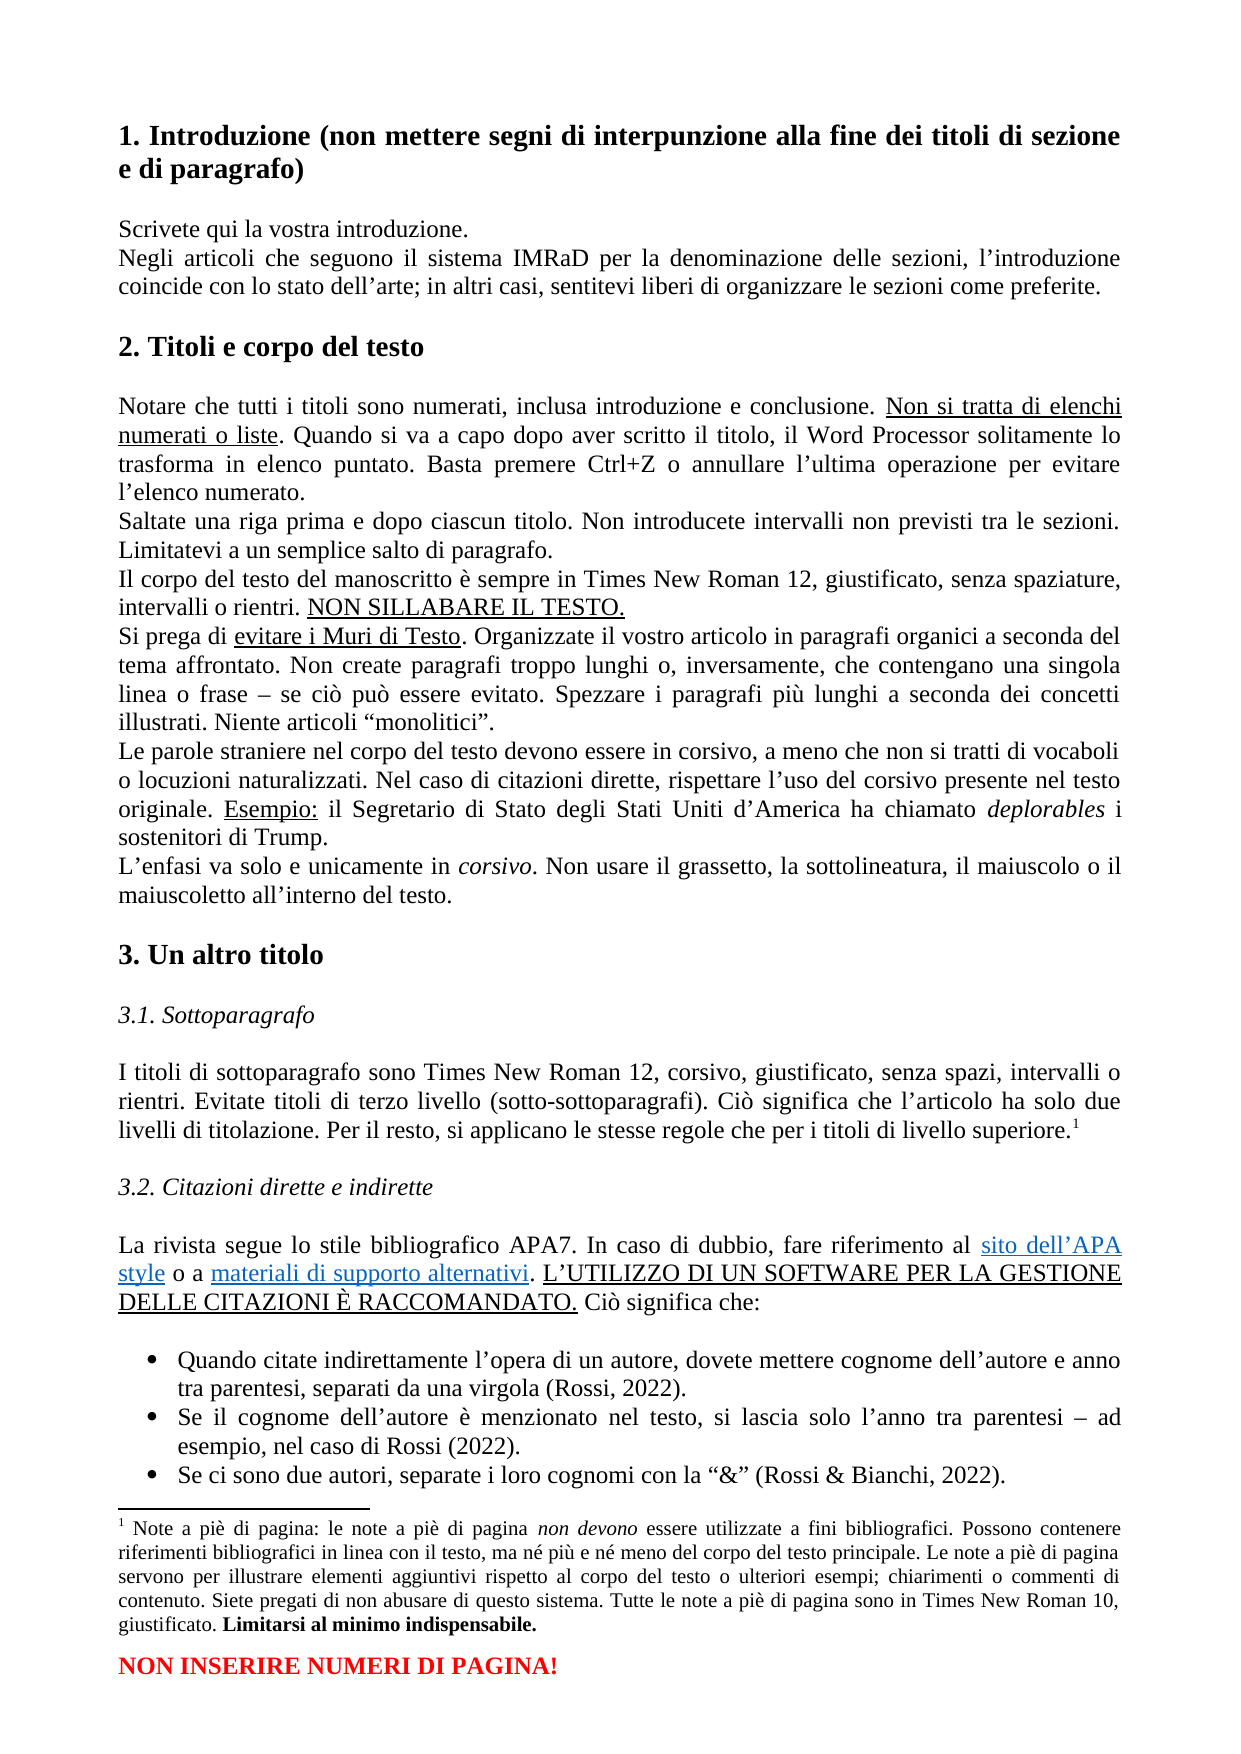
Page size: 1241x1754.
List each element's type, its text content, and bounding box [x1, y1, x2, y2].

text L’enfasi va solo e unicamente in corsivo. Non usare il grassetto, la sottolineatura, il maiuscolo o il maiuscoletto all’interno del testo. [118, 851, 1122, 909]
text Le parole straniere nel corpo del testo devono essere in corsivo, a meno che non si tratti di vocaboli o locuzioni naturalizzati. Nel caso di citazioni dirette, rispettare l’uso del corsivo presente nel testo originale. Esempio: il Segretario di Stato degli Stati Uniti d’America ha chiamato deplorables i sostenitori di Trump. [118, 736, 1122, 851]
list Se ci sono due autori, separate i loro cognomi con la “&” (Rossi & Bianchi, 2022). [148, 1460, 1122, 1488]
text Saltate una riga prima e dopo ciascun titolo. Non introducete intervalli non previsti tra le sezioni. Limitatevi a un semplice salto di paragrafo. [118, 506, 1122, 564]
list Se il cognome dell’autore è menzionato nel testo, si lascia solo l’anno tra parentesi – ad esempio, nel caso di Rossi (2022). [148, 1402, 1122, 1460]
text La rivista segue lo stile bibliografico APA7. In caso di dubbio, fare riferimento al sito dell’APA style o a materiali di supporto alternativi. L’UTILIZZO DI UN SOFTWARE PER LA GESTIONE DELLE CITAZIONI È RACCOMANDATO. Ciò significa che: [118, 1230, 1122, 1316]
subtitle 3.1. Sottoparagrafo [118, 1000, 1122, 1028]
text I titoli di sottoparagrafo sono Times New Roman 12, corsivo, giustificato, senza spazi, intervalli o rientri. Evitate titoli di terzo livello (sotto-sottoparagrafi). Ciò significa che l’articolo ha solo due livelli di titolazione. Per il resto, si applicano le stesse regole che per i titoli di livello superiore. [118, 1057, 1122, 1143]
text Scrivete qui la vostra introduzione. [118, 214, 1122, 243]
text Il corpo del testo del manoscritto è sempre in Times New Roman 12, giustificato, senza spaziature, intervalli o rientri. NON SILLABARE IL TESTO. [118, 564, 1122, 621]
text Negli articoli che seguono il sistema IMRaD per la denominazione delle sezioni, l’introduzione coincide con lo stato dell’arte; in altri casi, sentitevi liberi di organizzare le sezioni come preferite. [118, 243, 1122, 300]
subtitle 1. Introduzione (non mettere segni di interpunzione alla fine dei titoli di sezione e di paragrafo) [118, 118, 1122, 185]
text Si prega di evitare i Muri di Testo. Organizzate il vostro articolo in paragrafi organici a seconda del tema affrontato. Non create paragrafi troppo lunghi o, inversamente, che contengano una singola linea o frase – se ciò può essere evitato. Spezzare i paragrafi più lunghi a seconda dei concetti illustrati. Niente articoli “monolitici”. [118, 621, 1122, 736]
text Notare che tutti i titoli sono numerati, inclusa introduzione e conclusione. Non si tratta di elenchi numerati o liste. Quando si va a capo dopo aver scritto il titolo, il Word Processor solitamente lo trasforma in elenco puntato. Basta premere Ctrl+Z o annullare l’ultima operazione per evitare l’elenco numerato. [118, 391, 1122, 506]
subtitle 3.2. Citazioni dirette e indirette [118, 1172, 1122, 1201]
subtitle 3. Un altro titolo [118, 937, 1122, 971]
list Quando citate indirettamente l’opera di un autore, dovete mettere cognome dell’autore e anno tra parentesi, separati da una virgola (Rossi, 2022). [148, 1345, 1122, 1402]
subtitle 2. Titoli e corpo del testo [118, 329, 1122, 362]
